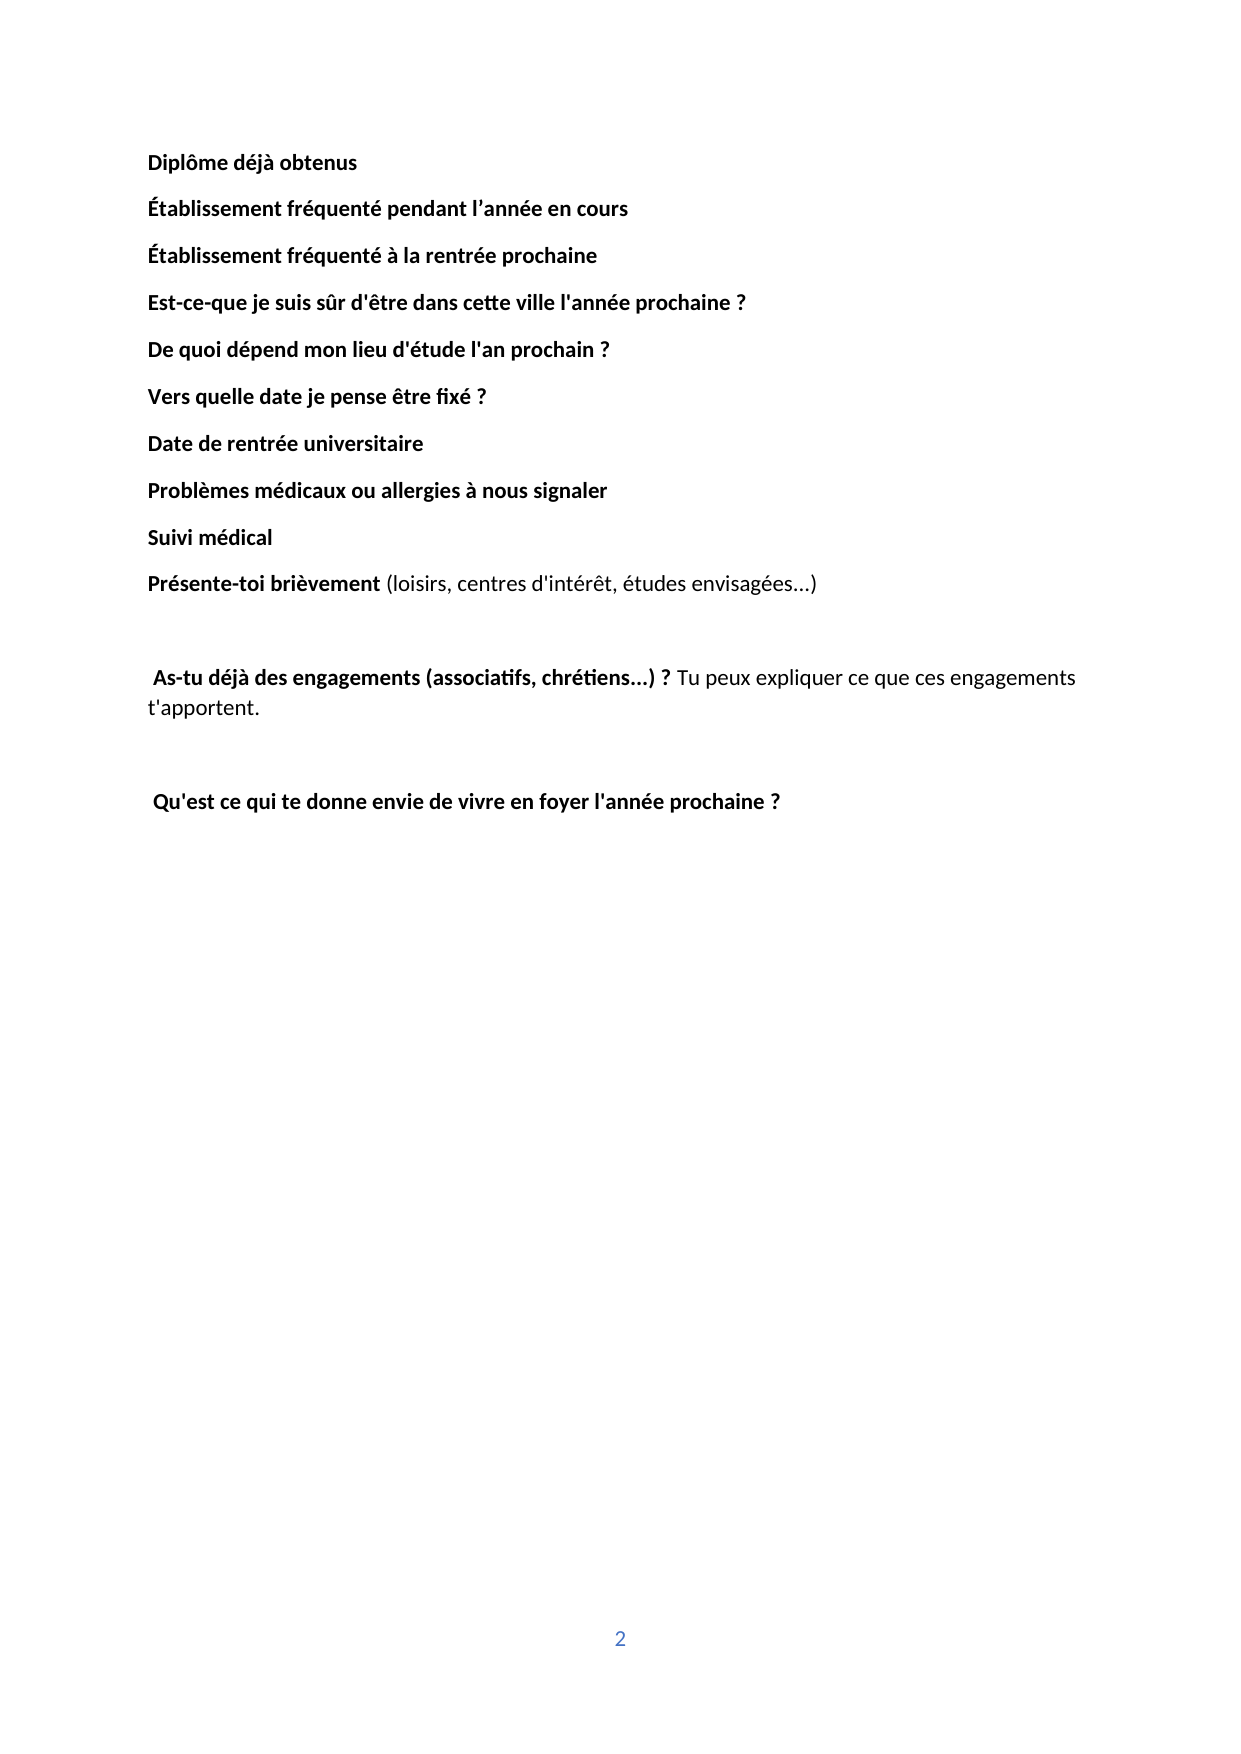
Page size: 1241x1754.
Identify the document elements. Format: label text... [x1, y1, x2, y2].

text Suivi médical [148, 523, 1093, 551]
text Diplôme déjà obtenus [148, 148, 1093, 176]
text Date de rentrée universitaire [148, 429, 1093, 457]
text Qu'est ce qui te donne envie de vivre en foyer l'année prochaine ? [148, 787, 1093, 815]
text De quoi dépend mon lieu d'étude l'an prochain ? [148, 335, 1093, 363]
text Est-ce-que je suis sûr d'être dans cette ville l'année prochaine ? [148, 288, 1093, 316]
text Présente-toi brièvement (loisirs, centres d'intérêt, études envisagées...) [148, 569, 1093, 597]
text Problèmes médicaux ou allergies à nous signaler [148, 476, 1093, 504]
text As-tu déjà des engagements (associatifs, chrétiens...) ? Tu peux expliquer ce que ces engagements t'apportent. [148, 663, 1093, 721]
text Établissement fréquenté pendant l’année en cours [148, 194, 1093, 222]
text Vers quelle date je pense être fixé ? [148, 382, 1093, 410]
text Établissement fréquenté à la rentrée prochaine [148, 241, 1093, 269]
